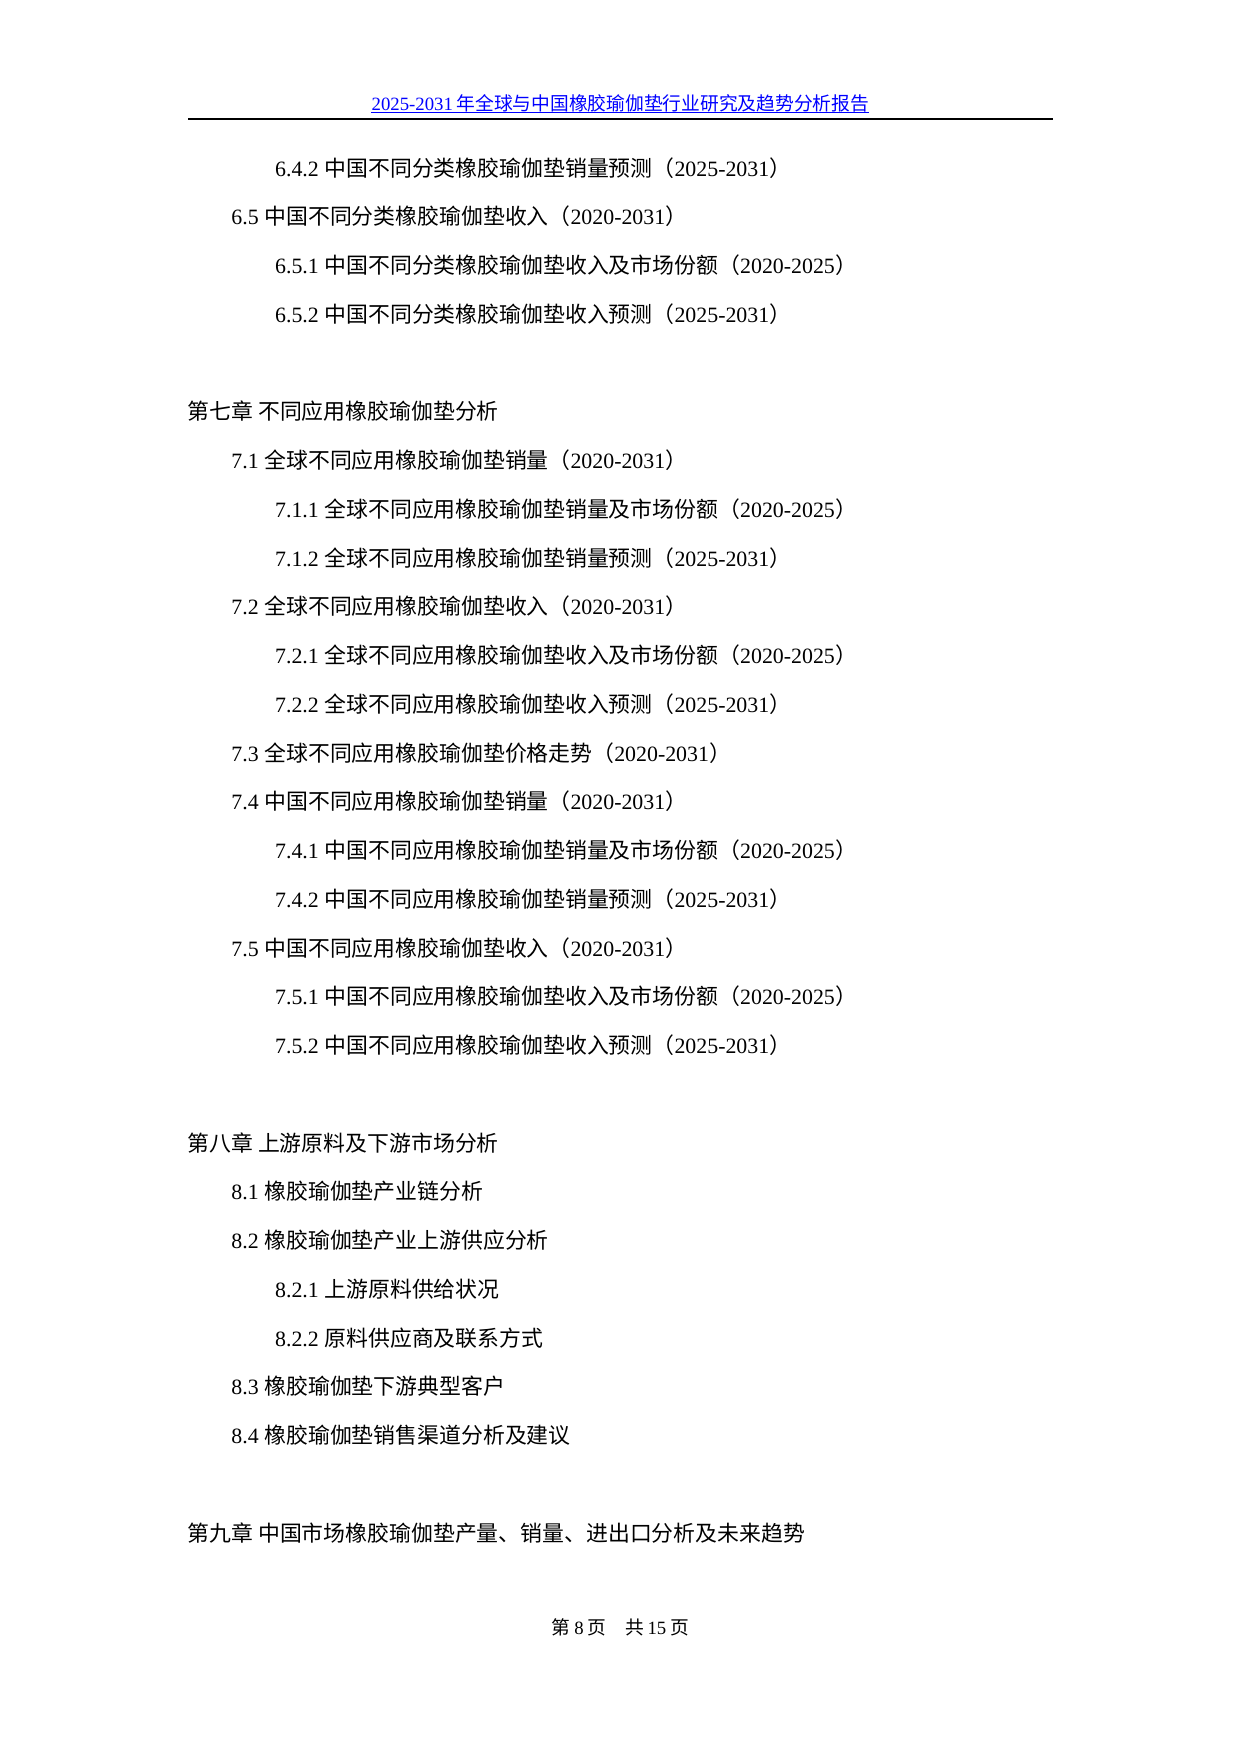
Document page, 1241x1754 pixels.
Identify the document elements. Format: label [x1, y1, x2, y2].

text [187, 150, 1053, 1548]
